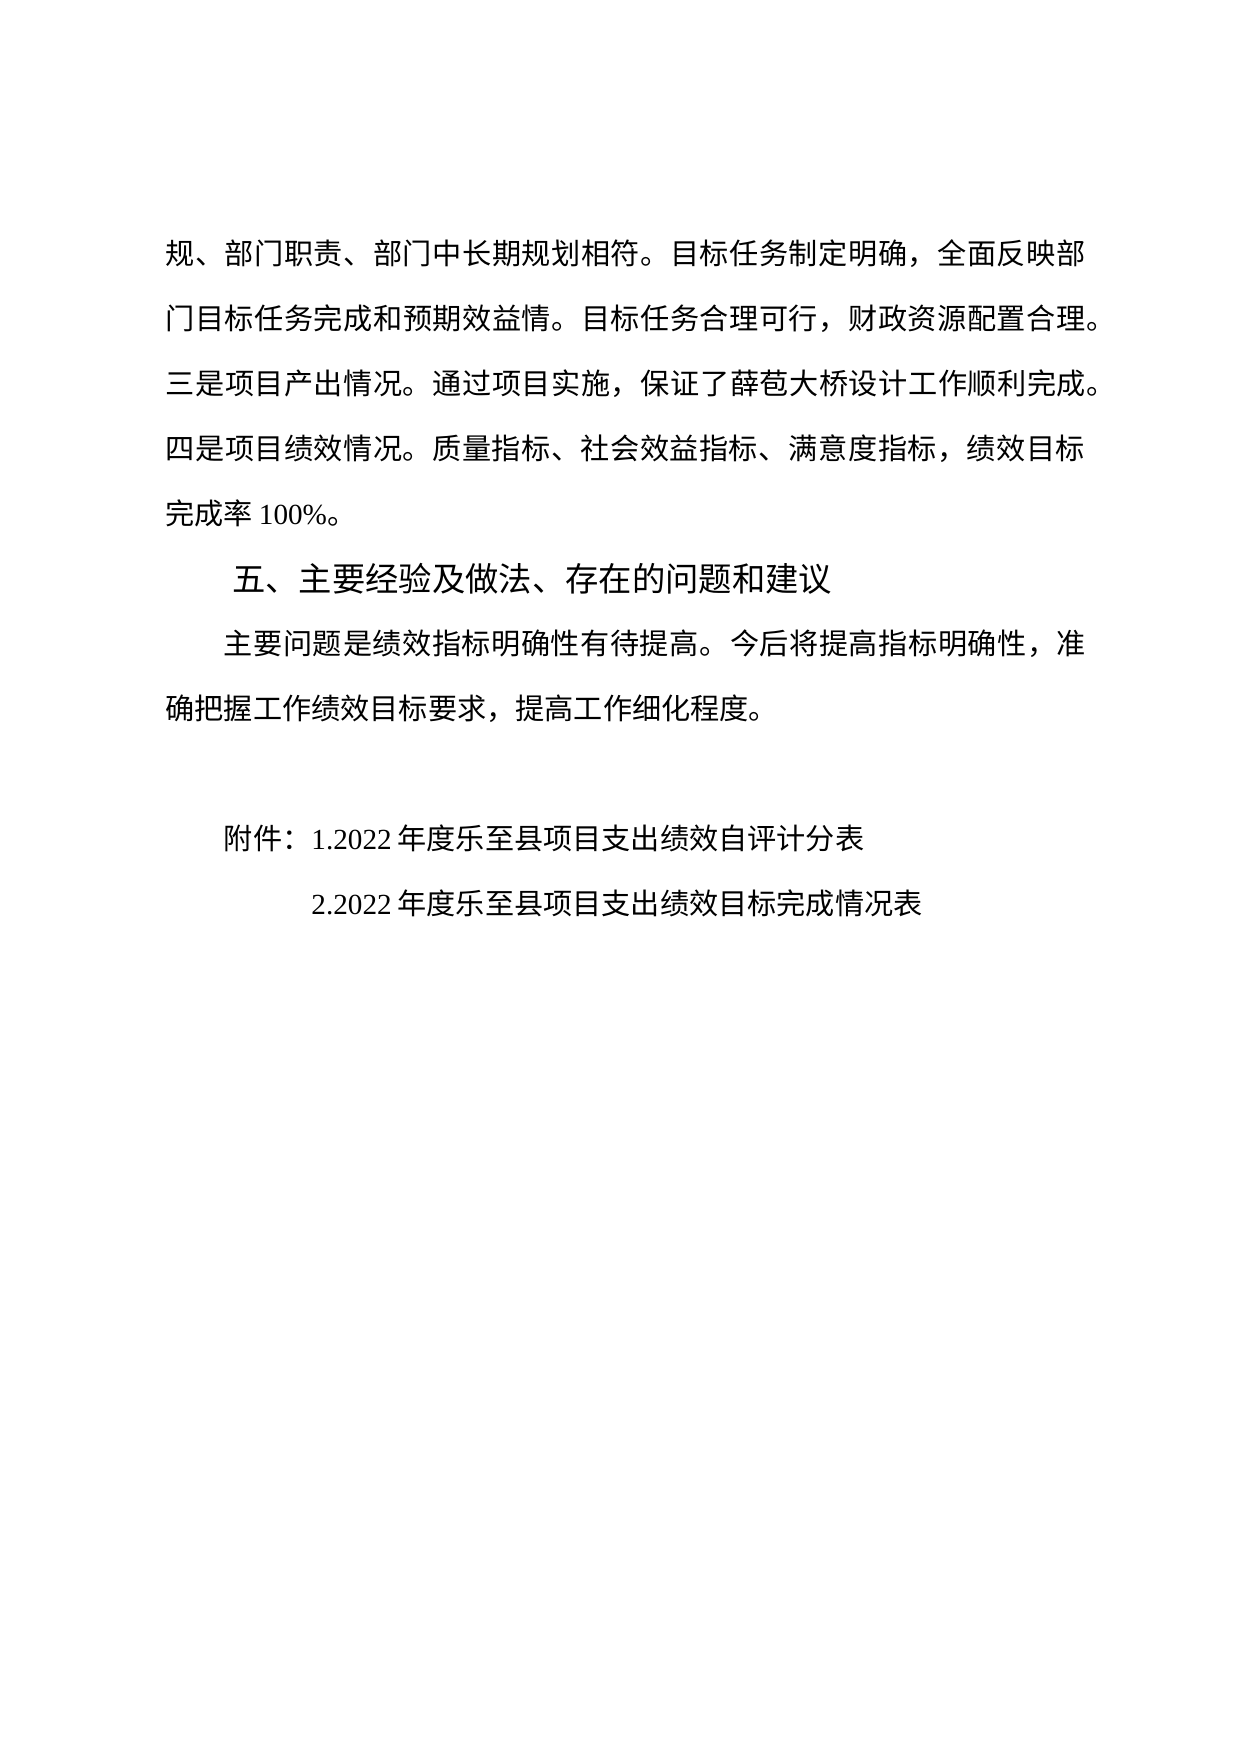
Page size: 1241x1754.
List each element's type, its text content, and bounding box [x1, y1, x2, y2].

list 2.2022年度乐至县项目支出绩效目标完成情况表 [165, 869, 1087, 934]
list 主要问题是绩效指标明确性有待提高。今后将提高指标明确性，准确把握工作绩效目标要求，提高工作细化程度。 [165, 609, 1087, 739]
list 附件：1.2022年度乐至县项目支出绩效自评计分表 [165, 804, 1087, 869]
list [165, 219, 1087, 544]
list 主要经验及做法、存在的问题和建议 [165, 544, 1087, 609]
